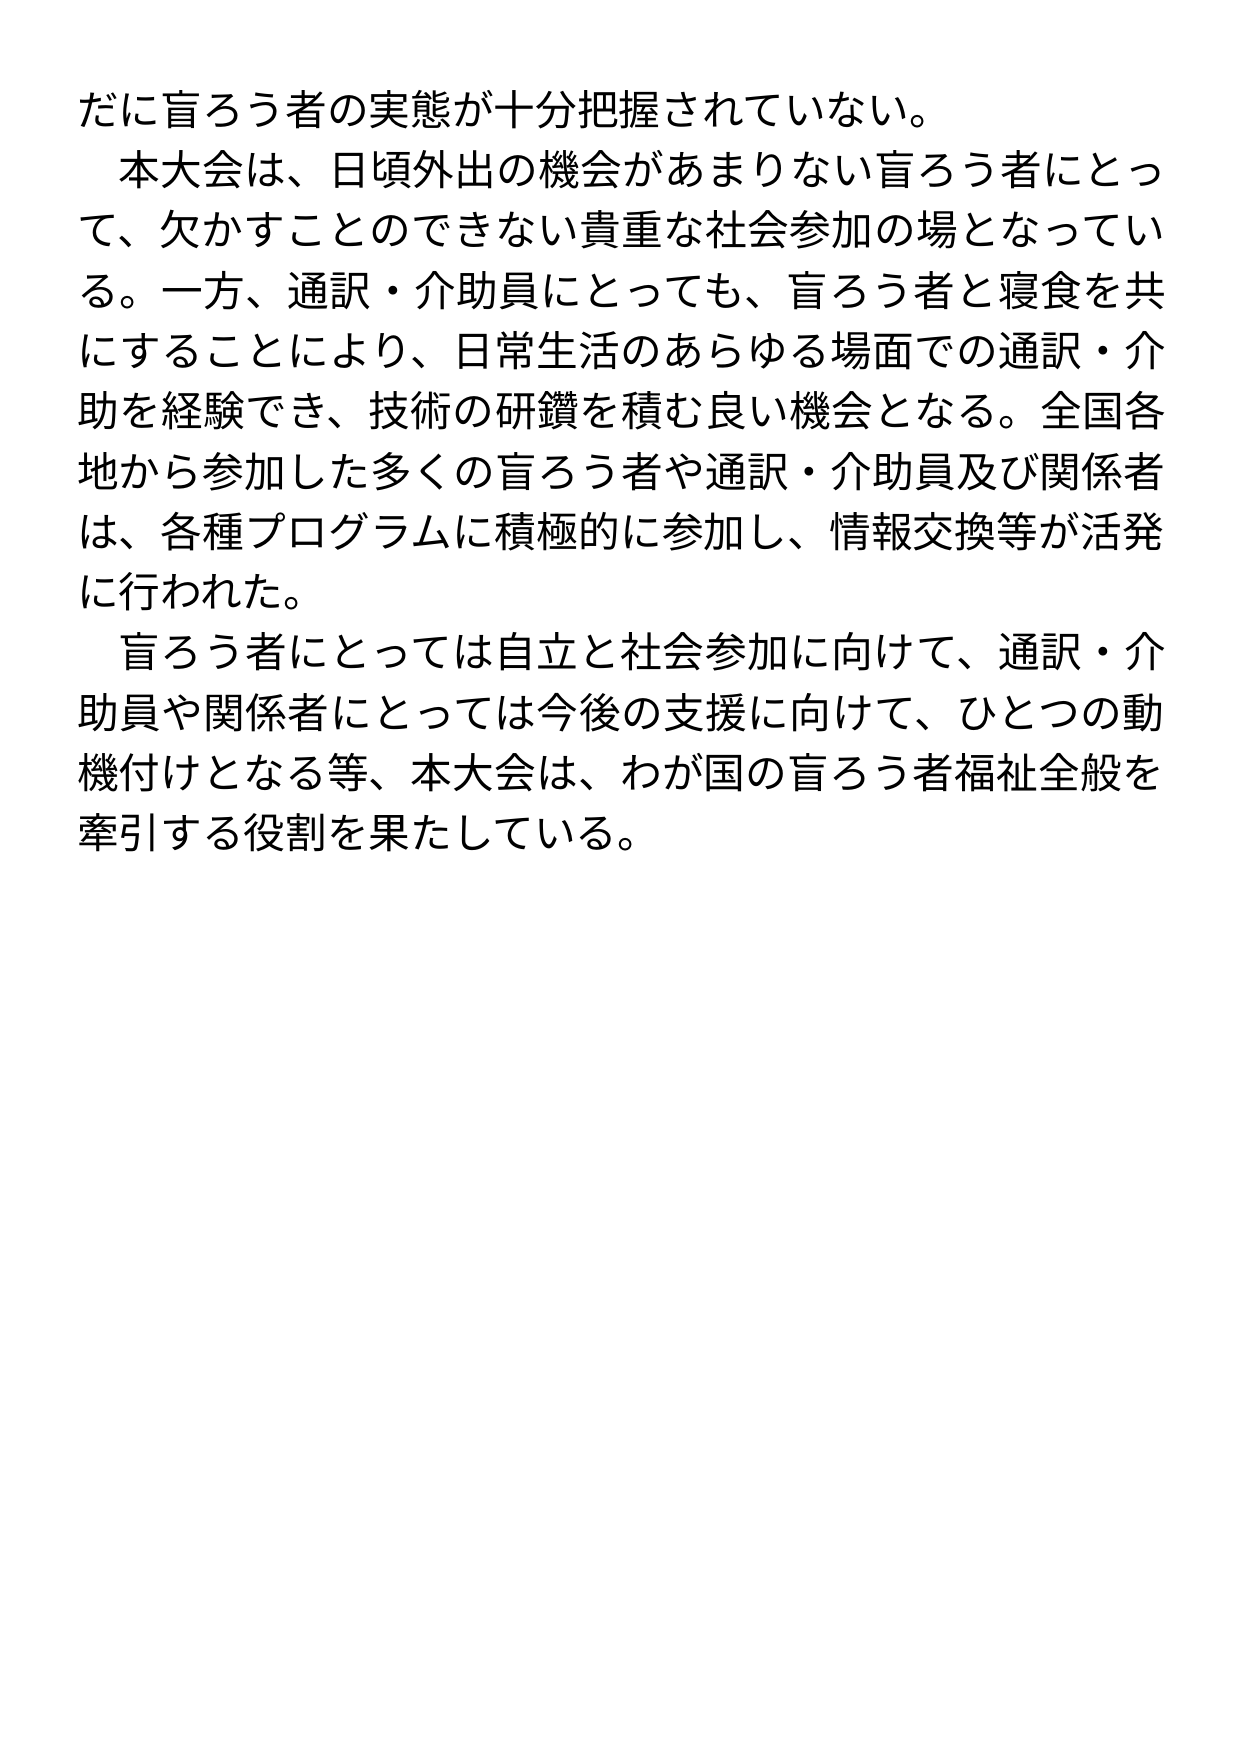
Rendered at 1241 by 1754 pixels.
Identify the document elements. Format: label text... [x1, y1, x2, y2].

text 本大会は、日頃外出の機会があまりない盲ろう者にとって、欠かすことのできない貴重な社会参加の場となっている。一方、通訳・介助員にとっても、盲ろう者と寝食を共にすることにより、日常生活のあらゆる場面での通訳・介助を経験でき、技術の研鑽を積む良い機会となる。全国各地から参加した多くの盲ろう者や通訳・介助員及び関係者は、各種プログラムに積極的に参加し、情報交換等が活発に行われた。 [77, 137, 1166, 619]
text 盲ろう者にとっては自立と社会参加に向けて、通訳・介助員や関係者にとっては今後の支援に向けて、ひとつの動機付けとなる等、本大会は、わが国の盲ろう者福祉全般を牽引する役割を果たしている。 [77, 619, 1166, 861]
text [77, 77, 1166, 137]
